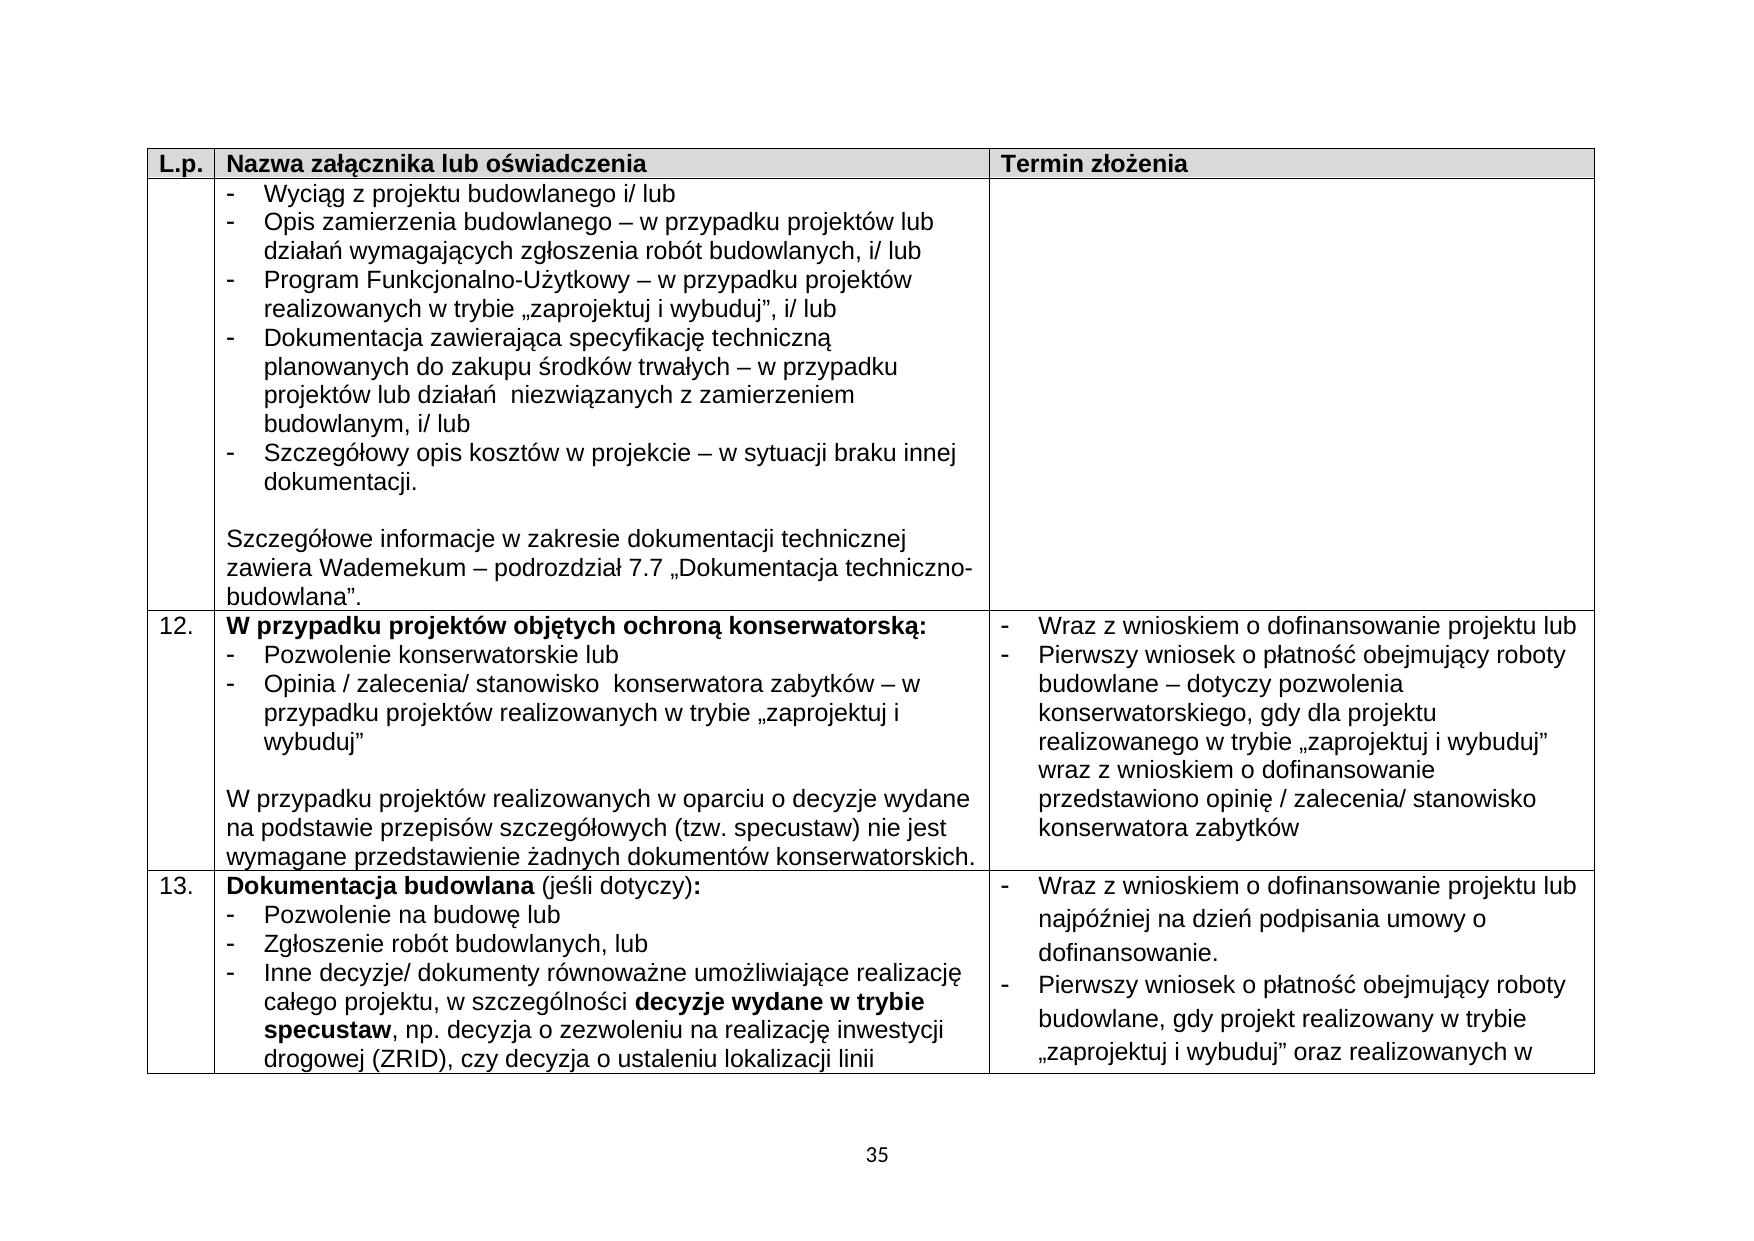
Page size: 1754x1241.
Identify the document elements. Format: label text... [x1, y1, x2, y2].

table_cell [215, 871, 989, 1073]
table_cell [990, 179, 1594, 610]
table_header Termin złożenia [990, 149, 1594, 177]
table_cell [215, 179, 989, 610]
table_cell [148, 611, 214, 870]
table_cell W przypadku projektów objętych ochroną konserwatorską: Pozwolenie konserwatorskie lub Opinia / zalecenia/ stanowisko konserwatora zabytków – w przypadku projektów realizowanych w trybie „zaprojektuj i wybuduj” W przypadku projektów realizowanych w oparciu o decyzje wydane na podstawie przepisów szczegółowych (tzw. specustaw) nie jest wymagane przedstawienie żadnych dokumentów konserwatorskich. [215, 611, 989, 870]
table_cell Wraz z wnioskiem o dofinansowanie projektu lub Pierwszy wniosek o płatność obejmujący roboty budowlane – dotyczy pozwolenia konserwatorskiego, gdy dla projektu realizowanego w trybie „zaprojektuj i wybuduj” wraz z wnioskiem o dofinansowanie przedstawiono opinię / zalecenia/ stanowisko konserwatora zabytków [990, 611, 1594, 870]
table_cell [990, 871, 1594, 1073]
table_header L.p. [148, 149, 214, 177]
table_cell [148, 871, 214, 1073]
table_header Nazwa załącznika lub oświadczenia [215, 149, 989, 177]
table_cell [148, 179, 214, 610]
